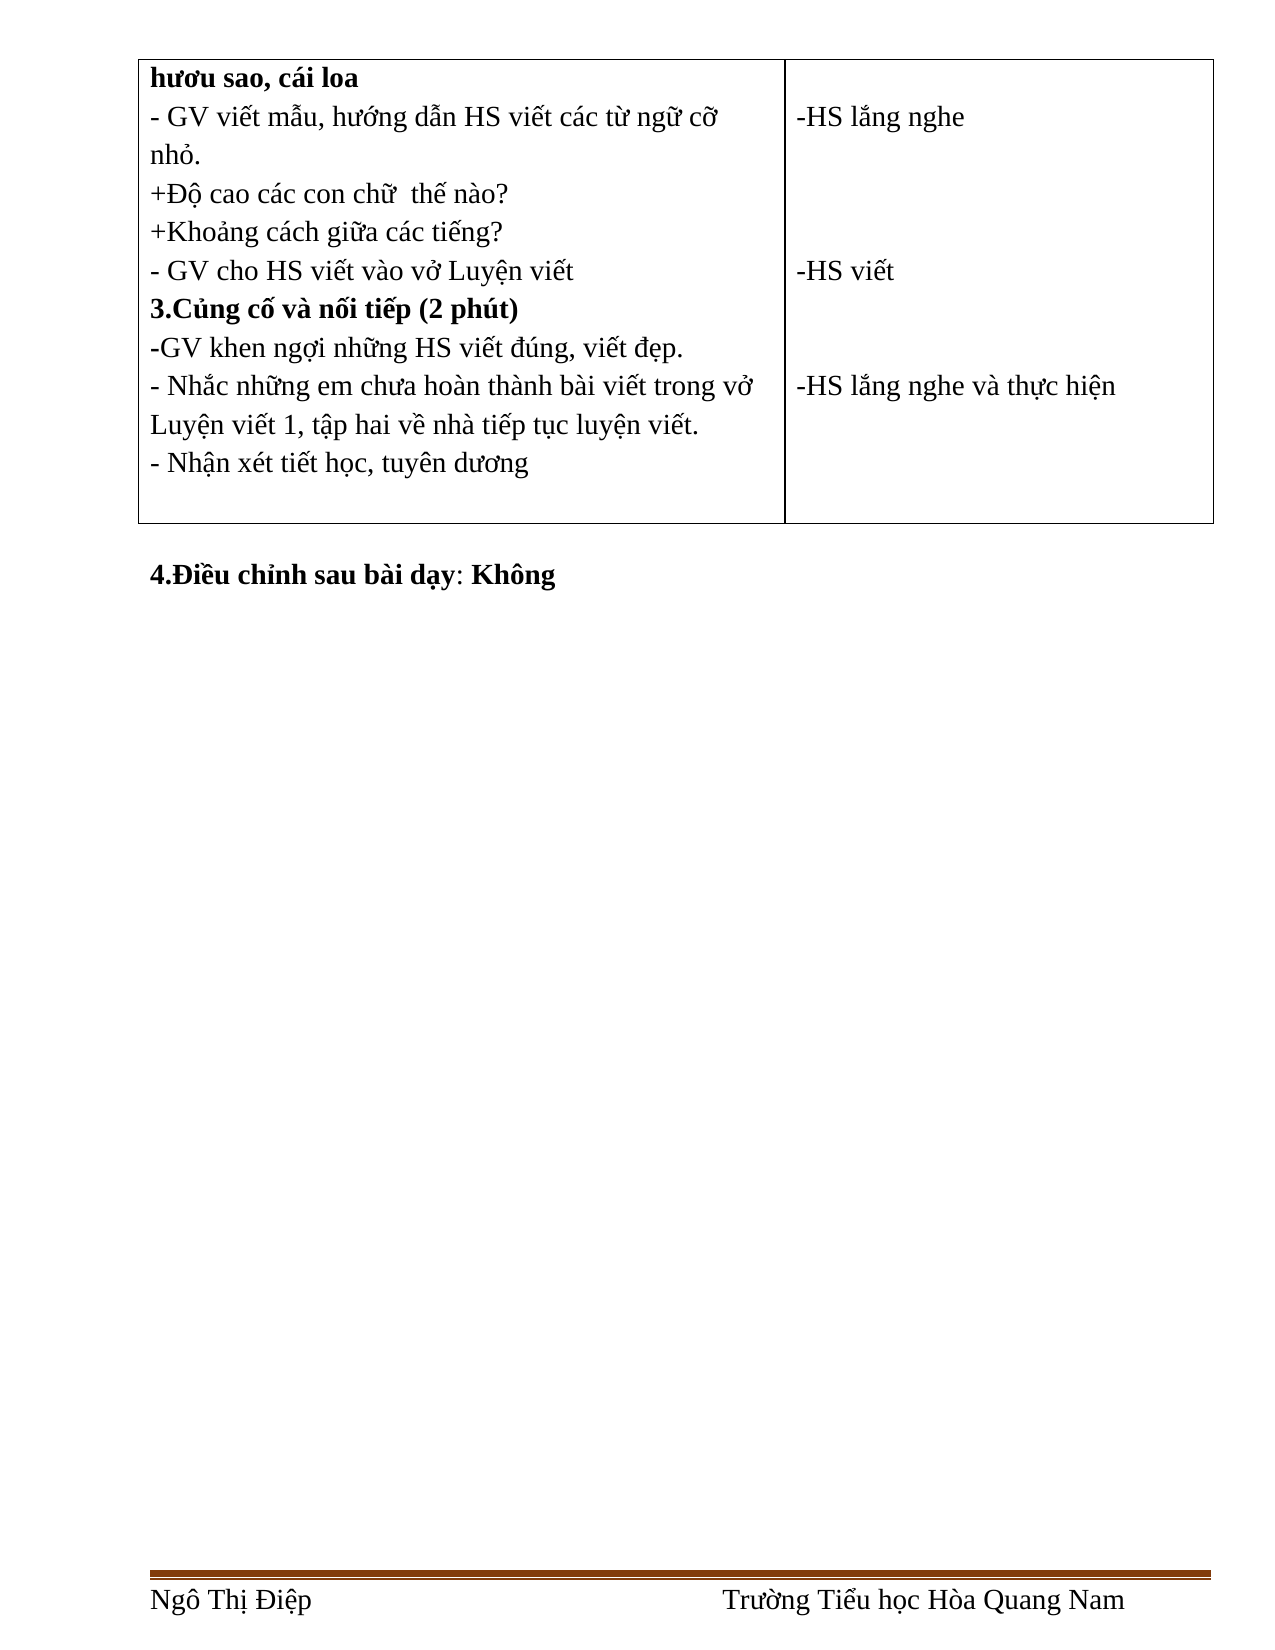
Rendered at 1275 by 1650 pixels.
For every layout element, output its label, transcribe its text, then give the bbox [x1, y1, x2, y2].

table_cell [786, 60, 1213, 523]
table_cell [139, 60, 784, 523]
text 4.Điều chỉnh sau bài dạy: Không [150, 557, 1211, 591]
